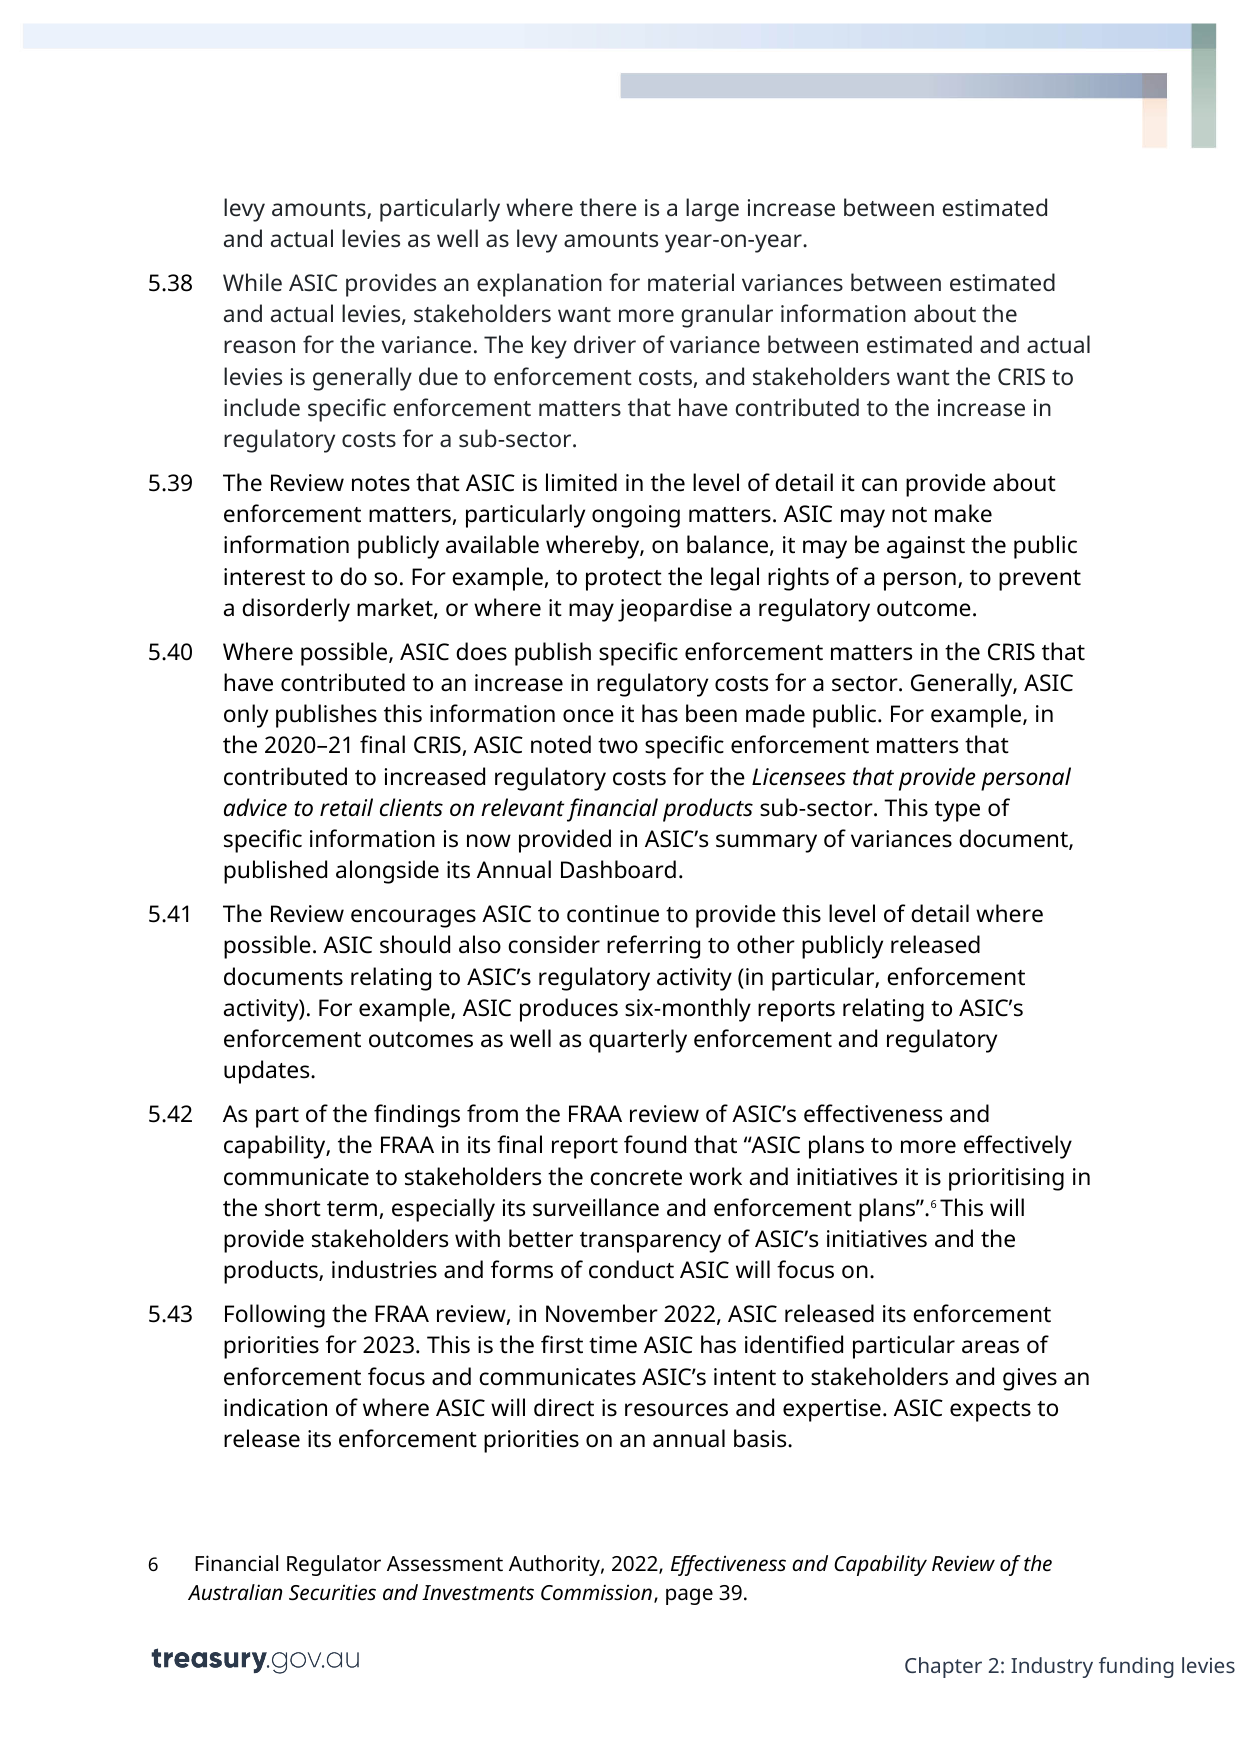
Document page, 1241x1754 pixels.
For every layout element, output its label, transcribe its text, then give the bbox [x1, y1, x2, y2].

list While ASIC provides an explanation for material variances between estimated and actual levies, stakeholders want more granular information about the reason for the variance. The key driver of variance between estimated and actual levies is generally due to enforcement costs, and stakeholders want the CRIS to include specific enforcement matters that have contributed to the increase in regulatory costs for a sub-sector. [148, 267, 1093, 454]
list Where possible, ASIC does publish specific enforcement matters in the CRIS that have contributed to an increase in regulatory costs for a sector. Generally, ASIC only publishes this information once it has been made public. For example, in the 2020–21 final CRIS, ASIC noted two specific enforcement matters that contributed to increased regulatory costs for the Licensees that provide personal advice to retail clients on relevant financial products sub-sector. This type of specific information is now provided in ASIC’s summary of variances document, published alongside its Annual Dashboard. [148, 636, 1093, 886]
list As part of the findings from the FRAA review of ASIC’s effectiveness and capability, the FRAA in its final report found that “ASIC plans to more effectively communicate to stakeholders the concrete work and initiatives it is prioritising in the short term, especially its surveillance and enforcement plans”. This will provide stakeholders with better transparency of ASIC’s initiatives and the products, industries and forms of conduct ASIC will focus on. [148, 1098, 1093, 1286]
picture [147, 1641, 365, 1674]
list The Review notes that ASIC is limited in the level of detail it can provide about enforcement matters, particularly ongoing matters. ASIC may not make information publicly available whereby, on balance, it may be against the public interest to do so. For example, to protect the legal rights of a person, to prevent a disorderly market, or where it may jeopardise a regulatory outcome. [148, 467, 1093, 623]
list Following the FRAA review, in November 2022, ASIC released its enforcement priorities for 2023. This is the first time ASIC has identified particular areas of enforcement focus and communicates ASIC’s intent to stakeholders and gives an indication of where ASIC will direct is resources and expertise. ASIC expects to release its enforcement priorities on an annual basis. [148, 1298, 1093, 1454]
list The Review encourages ASIC to continue to provide this level of detail where possible. ASIC should also consider referring to other publicly released documents relating to ASIC’s regulatory activity (in particular, enforcement activity). For example, ASIC produces six-monthly reports relating to ASIC’s enforcement outcomes as well as quarterly enforcement and regulatory updates. [148, 898, 1093, 1086]
picture [0, 0, 1241, 172]
